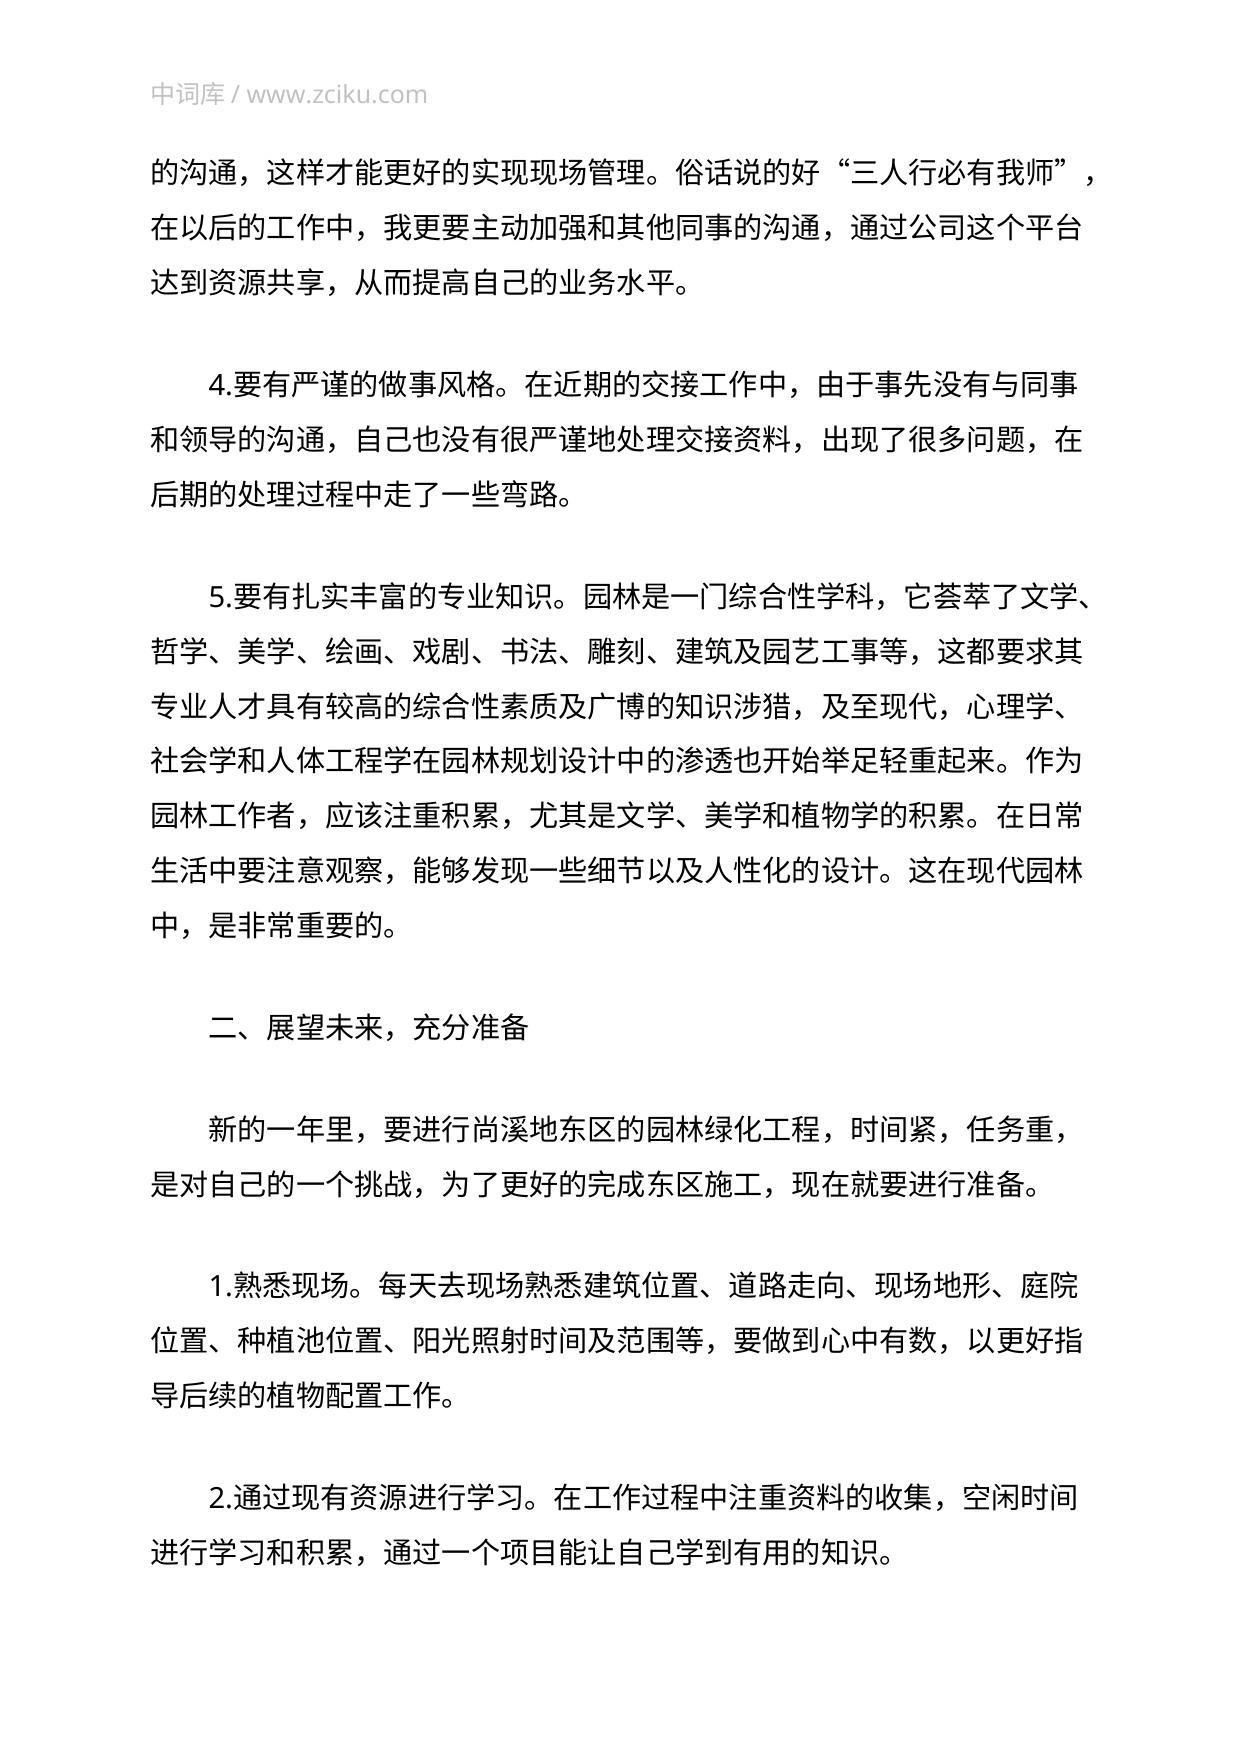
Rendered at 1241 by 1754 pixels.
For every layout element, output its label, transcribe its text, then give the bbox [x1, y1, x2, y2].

text 1.熟悉现场。每天去现场熟悉建筑位置、道路走向、现场地形、庭院位置、种植池位置、阳光照射时间及范围等，要做到心中有数，以更好指导后续的植物配置工作。 [150, 1263, 1090, 1415]
text 5.要有扎实丰富的专业知识。园林是一门综合性学科，它荟萃了文学、哲学、美学、绘画、戏剧、书法、雕刻、建筑及园艺工事等，这都要求其专业人才具有较高的综合性素质及广博的知识涉猎，及至现代，心理学、社会学和人体工程学在园林规划设计中的渗透也开始举足轻重起来。作为园林工作者，应该注重积累，尤其是文学、美学和植物学的积累。在日常生活中要注意观察，能够发现一些细节以及人性化的设计。这在现代园林中，是非常重要的。 [150, 573, 1090, 945]
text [150, 150, 1090, 302]
text 二、展望未来，充分准备 [150, 1004, 1090, 1047]
text 2.通过现有资源进行学习。在工作过程中注重资料的收集，空闲时间进行学习和积累，通过一个项目能让自己学到有用的知识。 [150, 1474, 1090, 1572]
text 4.要有严谨的做事风格。在近期的交接工作中，由于事先没有与同事和领导的沟通，自己也没有很严谨地处理交接资料，出现了很多问题，在后期的处理过程中走了一些弯路。 [150, 362, 1090, 514]
text 新的一年里，要进行尚溪地东区的园林绿化工程，时间紧，任务重，是对自己的一个挑战，为了更好的完成东区施工，现在就要进行准备。 [150, 1106, 1090, 1203]
